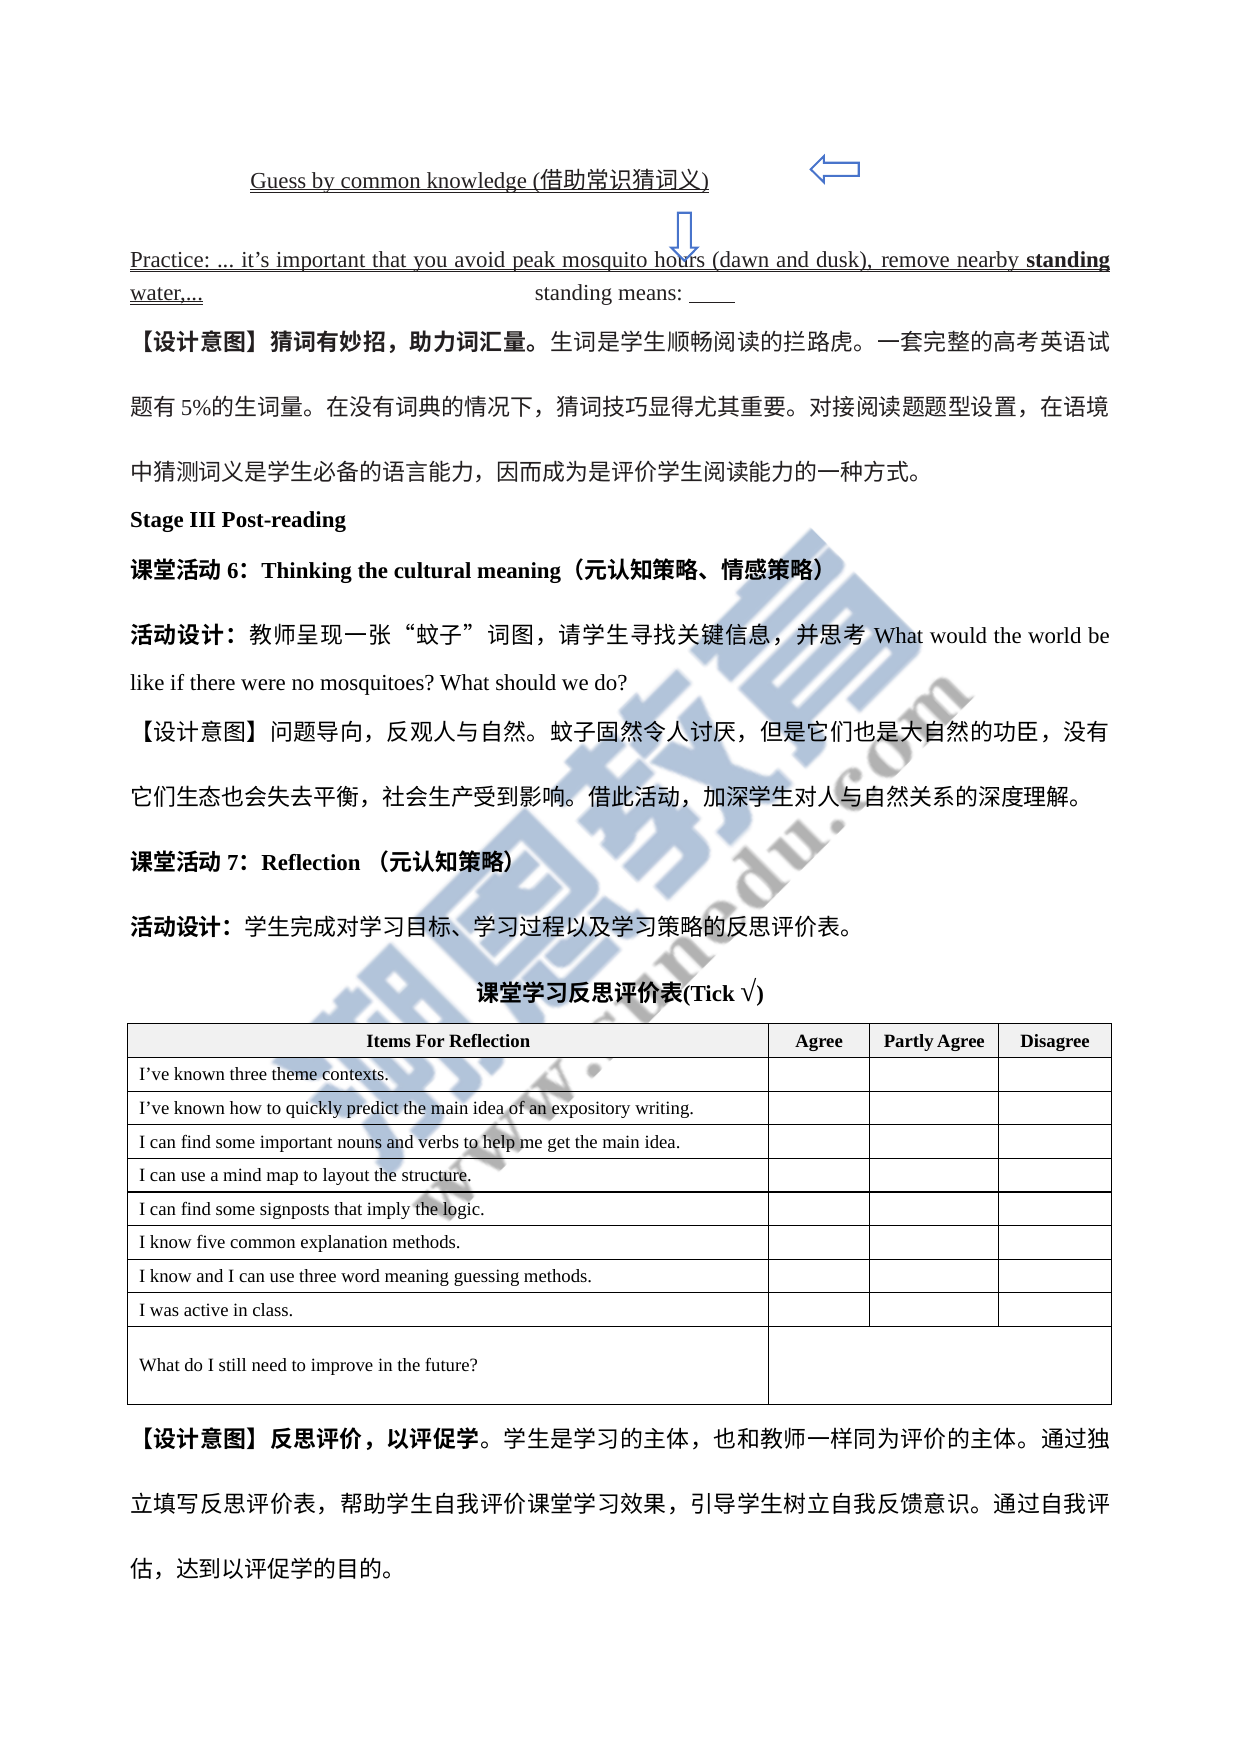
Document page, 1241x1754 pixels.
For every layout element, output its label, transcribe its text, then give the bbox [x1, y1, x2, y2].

table_header Items For Reflection [128, 1024, 768, 1057]
table_cell [769, 1159, 869, 1191]
list 课堂活动 6：Thinking the cultural meaning（元认知策略、情感策略） [130, 536, 1110, 601]
table_cell [769, 1092, 869, 1124]
list Guess by common knowledge (借助常识猜词义) [130, 146, 1110, 211]
table_cell [769, 1327, 1111, 1404]
table_cell [870, 1293, 998, 1326]
list 【设计意图】问题导向，反观人与自然。蚊子固然令人讨厌，但是它们也是大自然的功臣，没有它们生态也会失去平衡，社会生产受到影响。借此活动，加深学生对人与自然关系的深度理解。 [130, 698, 1110, 828]
table_cell [870, 1226, 998, 1258]
table_cell I know five common explanation methods. [128, 1226, 768, 1258]
list 【设计意图】反思评价，以评促学。学生是学习的主体，也和教师一样同为评价的主体。通过独立填写反思评价表，帮助学生自我评价课堂学习效果，引导学生树立自我反馈意识。通过自我评估，达到以评促学的目的。 [130, 1405, 1110, 1600]
table_cell [870, 1159, 998, 1191]
list 课堂学习反思评价表(Tick √) [130, 958, 1110, 1023]
table_cell [999, 1226, 1111, 1258]
table_cell [769, 1058, 869, 1091]
table_cell [870, 1193, 998, 1225]
table_cell [870, 1058, 998, 1091]
table_cell [769, 1293, 869, 1326]
table_cell What do I still need to improve in the future? [128, 1327, 768, 1404]
table_cell [999, 1260, 1111, 1292]
table_cell [999, 1193, 1111, 1225]
list Practice: ... it’s important that you avoid peak mosquito hours (dawn and dusk), remove nearby standing water,... standing means: [130, 243, 1110, 269]
table_cell [769, 1193, 869, 1225]
list 活动设计：教师呈现一张“蚊子”词图，请学生寻找关键信息，并思考What would the world be like if there were no mosquitoes? What should we do? [130, 601, 1110, 698]
list 【设计意图】猜词有妙招，助力词汇量。生词是学生顺畅阅读的拦路虎。一套完整的高考英语试题有5%的生词量。在没有词典的情况下，猜词技巧显得尤其重要。对接阅读题题型设置，在语境中猜测词义是学生必备的语言能力，因而成为是评价学生阅读能力的一种方式。 [130, 308, 1110, 503]
table_cell I know and I can use three word meaning guessing methods. [128, 1260, 768, 1292]
table_cell [999, 1125, 1111, 1158]
table_cell I can find some important nouns and verbs to help me get the main idea. [128, 1125, 768, 1158]
table_cell [769, 1125, 869, 1158]
list Stage III Post-reading [130, 503, 1110, 536]
table_cell I was active in class. [128, 1293, 768, 1326]
table_header Partly Agree [870, 1024, 998, 1057]
table_cell I’ve known three theme contexts. [128, 1058, 768, 1091]
table_cell I’ve known how to quickly predict the main idea of an expository writing. [128, 1092, 768, 1124]
table_cell [870, 1125, 998, 1158]
table_cell [999, 1293, 1111, 1326]
table_header Agree [769, 1024, 869, 1057]
table_header Disagree [999, 1024, 1111, 1057]
list 课堂活动 7：Reflection （元认知策略） [130, 828, 1110, 893]
table_cell [999, 1092, 1111, 1124]
table_cell [870, 1260, 998, 1292]
table_cell I can use a mind map to layout the structure. [128, 1159, 768, 1191]
table_cell [870, 1092, 998, 1124]
table_cell I can find some signposts that imply the logic. [128, 1193, 768, 1225]
table_cell [999, 1159, 1111, 1191]
table_cell [769, 1226, 869, 1258]
table_cell [999, 1058, 1111, 1091]
list 活动设计：学生完成对学习目标、学习过程以及学习策略的反思评价表。 [130, 893, 1110, 958]
table_cell [769, 1260, 869, 1292]
list Practice: ... it’s important that you avoid peak mosquito hours (dawn and dusk), remove nearby standing water,... standing means: [130, 272, 1110, 308]
